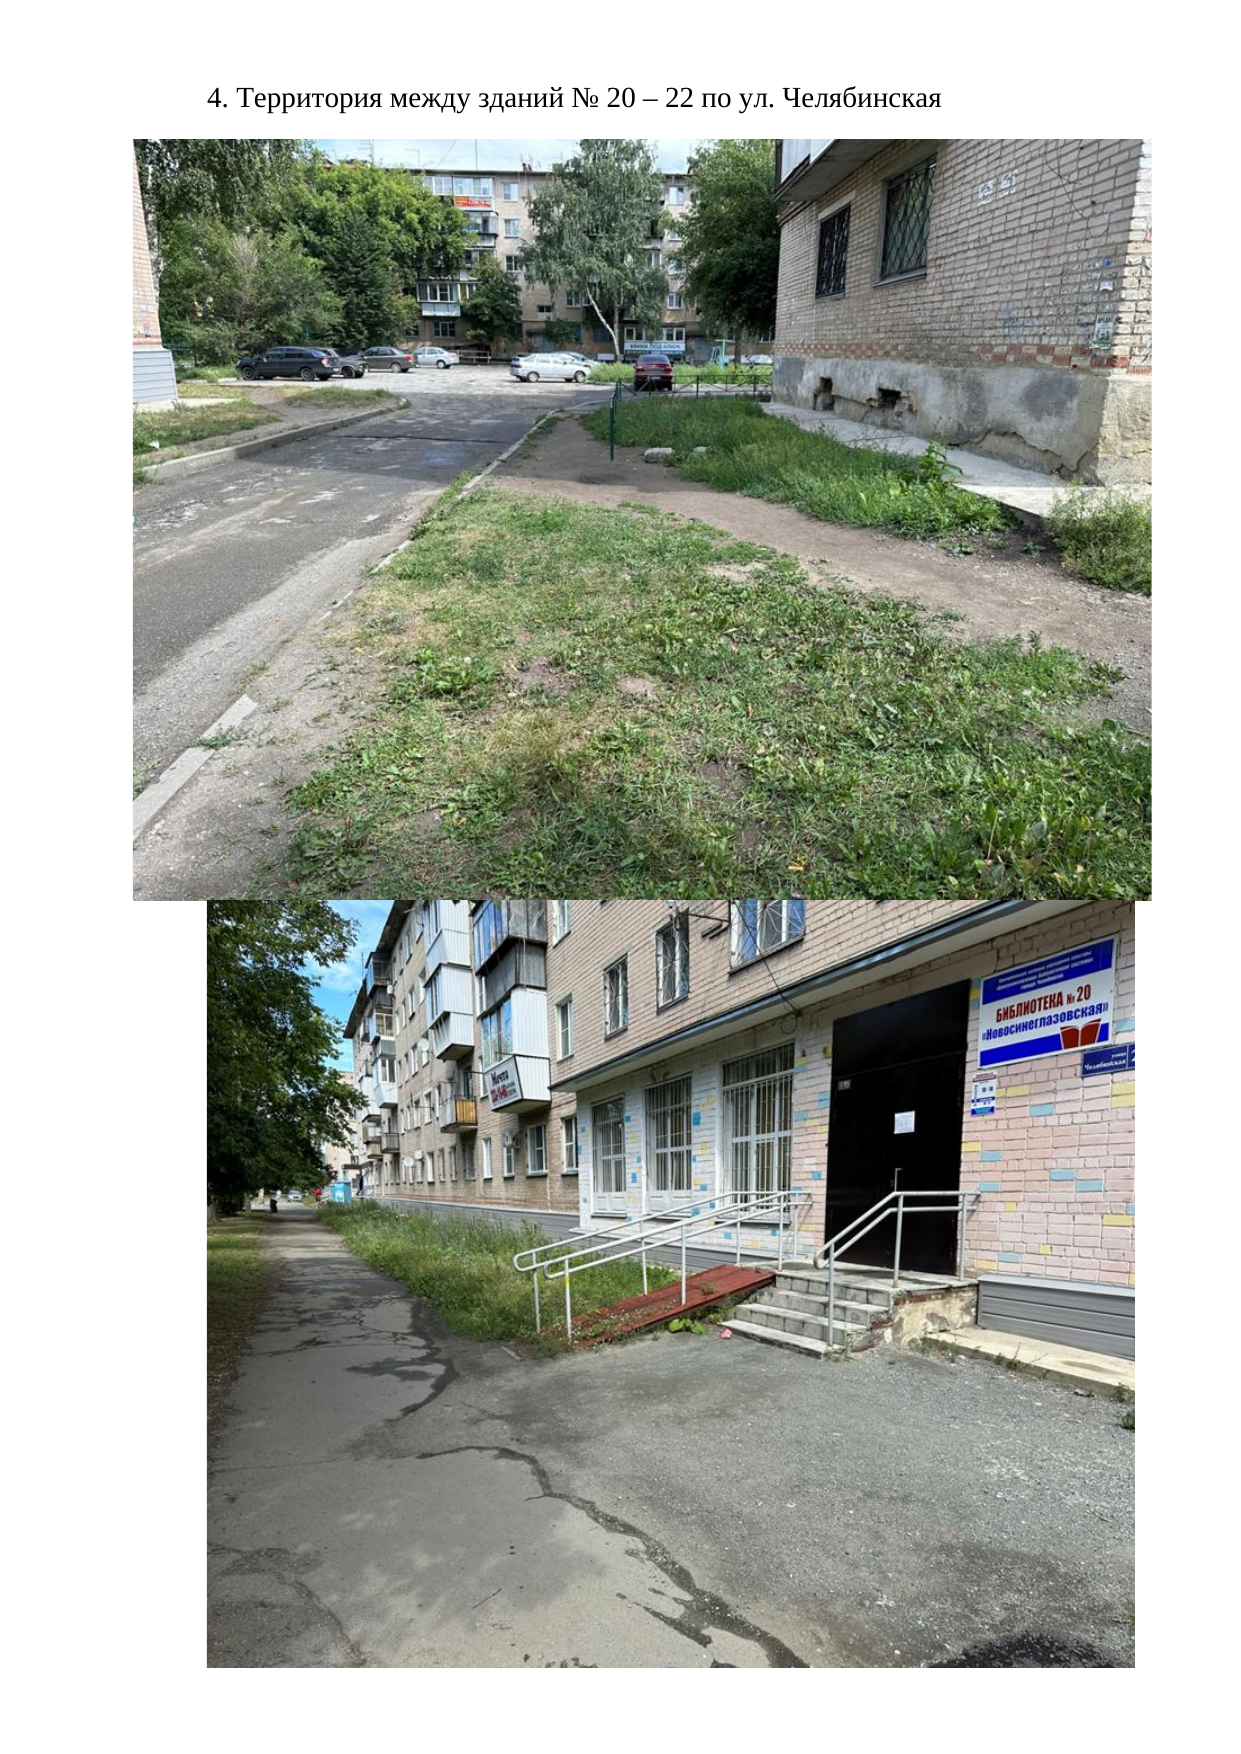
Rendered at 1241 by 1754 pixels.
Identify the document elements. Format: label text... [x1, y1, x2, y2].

text 4. Территория между зданий № 20 – 22 по ул. Челябинская [133, 80, 1133, 113]
picture [132, 139, 1152, 1668]
